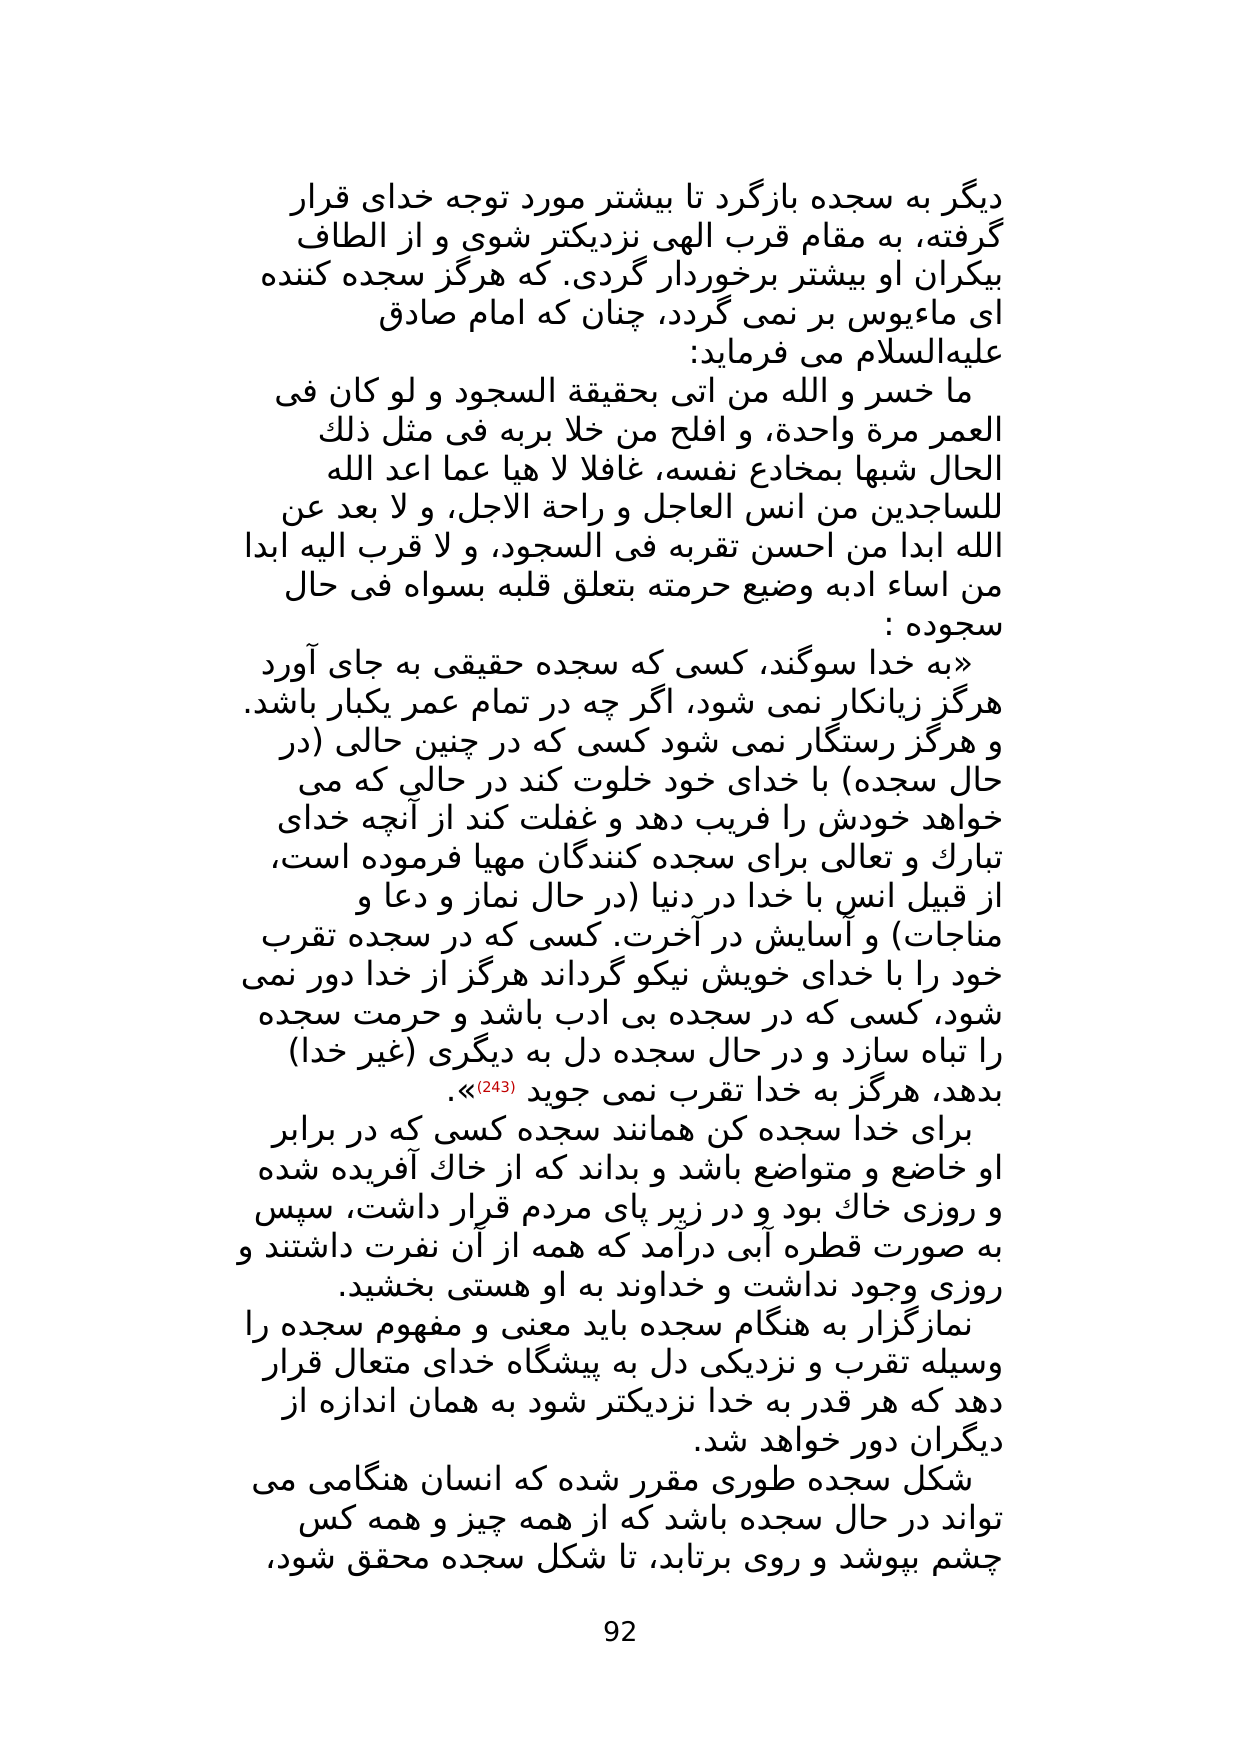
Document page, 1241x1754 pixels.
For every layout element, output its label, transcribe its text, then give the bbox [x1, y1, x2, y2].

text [236, 1459, 1004, 1576]
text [236, 177, 1004, 371]
text «به خدا سوگند، كسى كه سجده حقيقى به جاى آورد هرگز زيانكار نمى شود، اگر چه در تمام عمر يكبار باشد. و هرگز رستگار نمى شود كسى كه در چنين حالى (در حال سجده) با خداى خود خلوت كند در حالى كه مى خواهد خودش را فريب دهد و غفلت كند از آنچه خداى تبارك و تعالى براى سجده كنندگان مهيا فرموده است، از قبيل انس با خدا در دنيا (در حال نماز و دعا و مناجات) و آسايش در آخرت. كسى كه در سجده تقرب خود را با خداى خويش نيكو گرداند هرگز از خدا دور نمى شود، كسى كه در سجده بى ادب باشد و حرمت سجده را تباه سازد و در حال سجده دل به ديگرى (غير خدا) بدهد، هرگز به خدا تقرب نمى جويد (243)». [236, 643, 1004, 1110]
text براى خدا سجده كن همانند سجده كسى كه در برابر او خاضع و متواضع باشد و بداند كه از خاك آفريده شده و روزى خاك بود و در زير پاى مردم قرار داشت، سپس به صورت قطره آبى درآمد كه همه از آن نفرت داشتند و روزى وجود نداشت و خداوند به او هستى بخشيد. [236, 1110, 1004, 1304]
text نمازگزار به هنگام سجده بايد معنى و مفهوم سجده را وسيله تقرب و نزديكى دل به پيشگاه خداى متعال قرار دهد كه هر قدر به خدا نزديكتر شود به همان اندازه از ديگران دور خواهد شد. [236, 1304, 1004, 1459]
text ما خسر و الله من اتى بحقيقة السجود و لو كان فى العمر مرة واحدة، و افلح من خلا بربه فى مثل ذلك الحال شبها بمخادع نفسه، غافلا لا هيا عما اعد الله للساجدين من انس العاجل و راحة الاجل، و لا بعد عن الله ابدا من احسن تقربه فى السجود، و لا قرب اليه ابدا من اساء ادبه وضيع حرمته بتعلق قلبه بسواه فى حال سجوده : [236, 371, 1004, 643]
